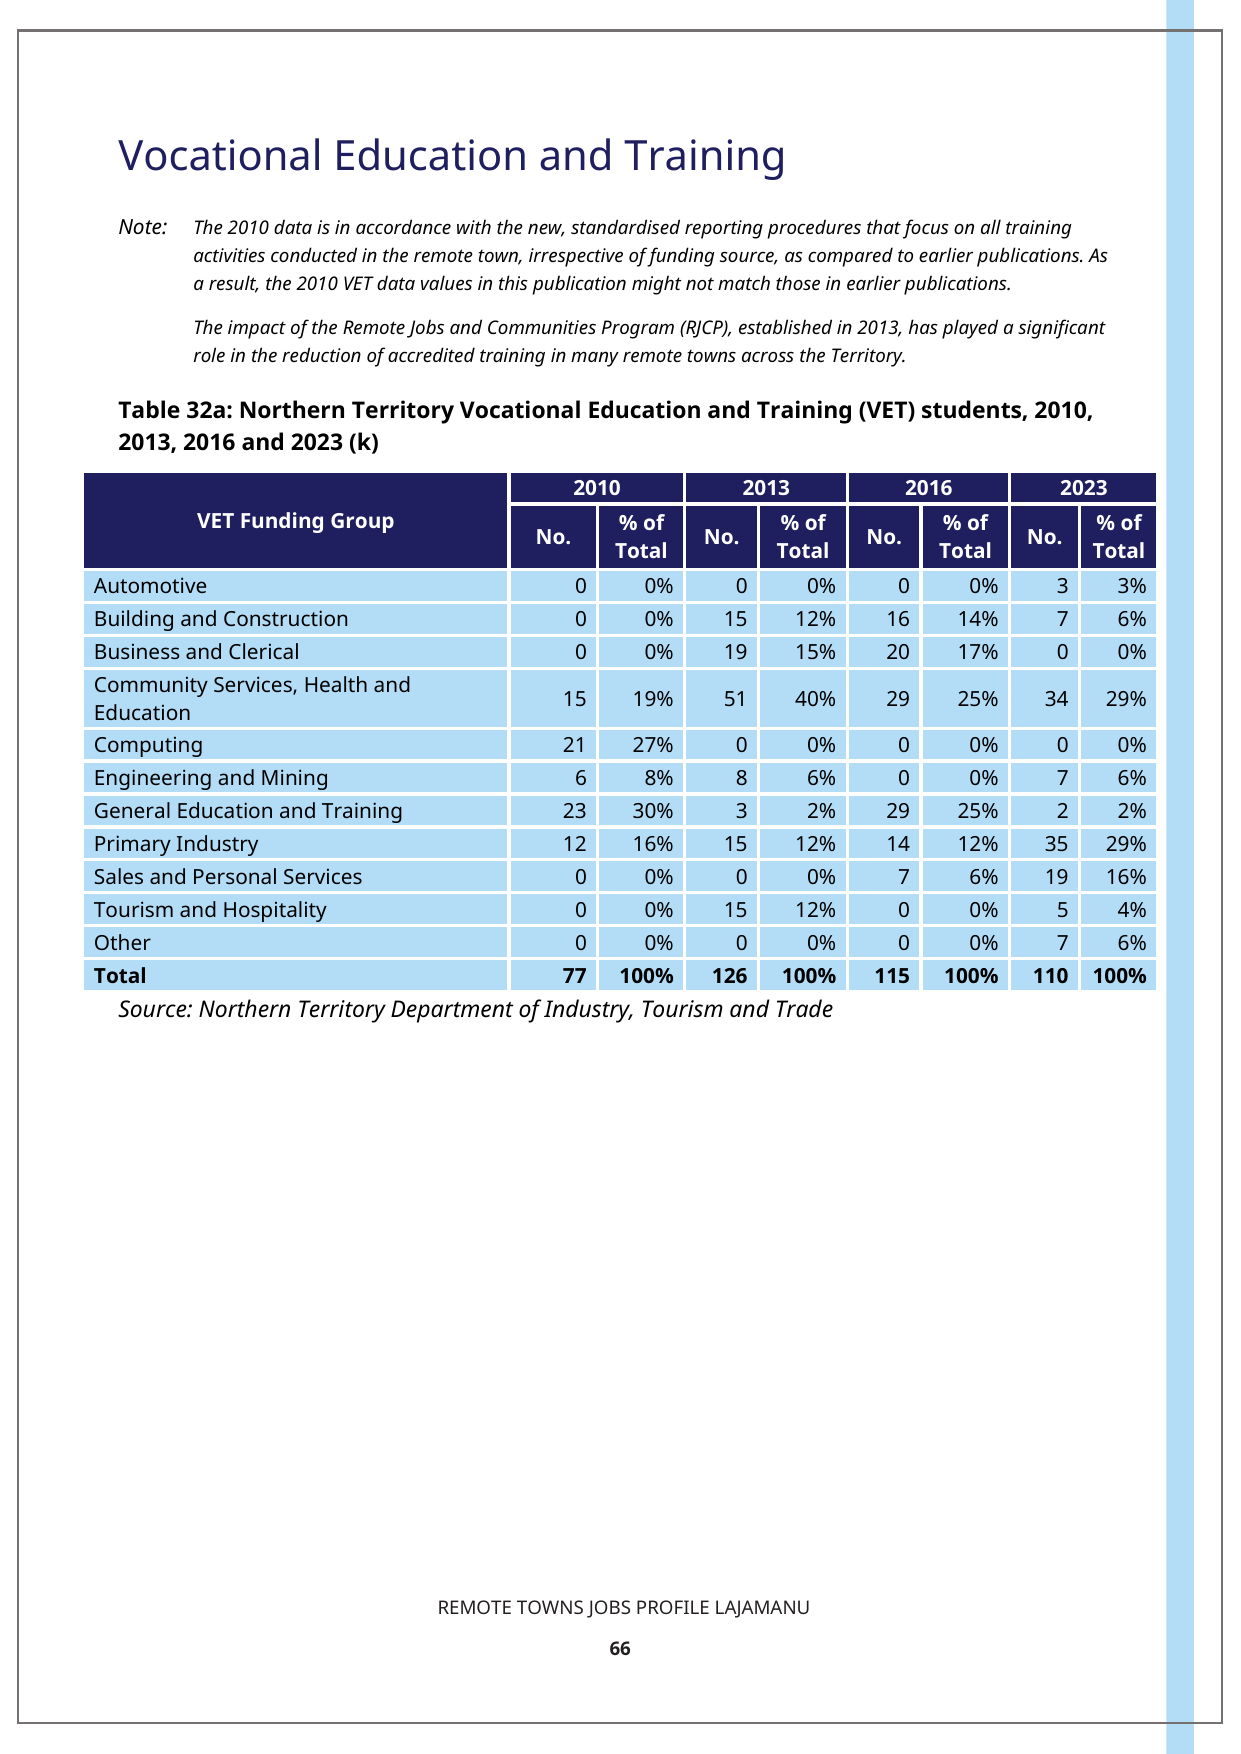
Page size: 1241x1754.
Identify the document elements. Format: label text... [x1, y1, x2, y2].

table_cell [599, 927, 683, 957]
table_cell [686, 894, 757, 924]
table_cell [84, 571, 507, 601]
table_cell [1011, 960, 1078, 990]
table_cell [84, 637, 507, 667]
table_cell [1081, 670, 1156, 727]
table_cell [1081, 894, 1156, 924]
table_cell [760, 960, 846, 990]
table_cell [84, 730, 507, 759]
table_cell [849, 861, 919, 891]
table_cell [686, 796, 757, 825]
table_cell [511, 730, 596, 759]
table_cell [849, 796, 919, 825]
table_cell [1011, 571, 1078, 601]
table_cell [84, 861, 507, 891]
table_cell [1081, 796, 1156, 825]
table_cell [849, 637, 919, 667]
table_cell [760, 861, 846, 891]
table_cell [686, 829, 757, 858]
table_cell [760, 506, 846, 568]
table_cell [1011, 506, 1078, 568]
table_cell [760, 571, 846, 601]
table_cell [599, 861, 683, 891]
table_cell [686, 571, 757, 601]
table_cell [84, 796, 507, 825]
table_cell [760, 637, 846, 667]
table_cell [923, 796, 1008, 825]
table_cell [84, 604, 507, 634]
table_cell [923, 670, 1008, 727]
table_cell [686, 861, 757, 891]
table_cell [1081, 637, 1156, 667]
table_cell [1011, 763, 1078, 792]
subtitle Vocational Education and Training [118, 126, 1122, 183]
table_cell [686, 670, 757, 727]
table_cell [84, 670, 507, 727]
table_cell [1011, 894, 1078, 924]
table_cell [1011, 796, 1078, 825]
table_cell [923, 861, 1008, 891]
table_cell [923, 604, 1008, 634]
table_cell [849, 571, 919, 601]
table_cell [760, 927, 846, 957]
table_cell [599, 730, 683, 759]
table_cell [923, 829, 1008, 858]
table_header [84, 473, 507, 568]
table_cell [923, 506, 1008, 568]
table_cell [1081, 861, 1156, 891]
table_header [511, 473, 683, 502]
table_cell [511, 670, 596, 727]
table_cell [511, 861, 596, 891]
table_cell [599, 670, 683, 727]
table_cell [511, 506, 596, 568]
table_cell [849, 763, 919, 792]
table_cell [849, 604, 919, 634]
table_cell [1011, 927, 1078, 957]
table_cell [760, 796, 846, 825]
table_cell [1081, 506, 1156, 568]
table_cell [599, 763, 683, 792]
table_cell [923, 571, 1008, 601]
text Table 32a: Northern Territory Vocational Education and Training (VET) students, 2010, 2013, 2016 and 2023 (k) [118, 394, 1122, 457]
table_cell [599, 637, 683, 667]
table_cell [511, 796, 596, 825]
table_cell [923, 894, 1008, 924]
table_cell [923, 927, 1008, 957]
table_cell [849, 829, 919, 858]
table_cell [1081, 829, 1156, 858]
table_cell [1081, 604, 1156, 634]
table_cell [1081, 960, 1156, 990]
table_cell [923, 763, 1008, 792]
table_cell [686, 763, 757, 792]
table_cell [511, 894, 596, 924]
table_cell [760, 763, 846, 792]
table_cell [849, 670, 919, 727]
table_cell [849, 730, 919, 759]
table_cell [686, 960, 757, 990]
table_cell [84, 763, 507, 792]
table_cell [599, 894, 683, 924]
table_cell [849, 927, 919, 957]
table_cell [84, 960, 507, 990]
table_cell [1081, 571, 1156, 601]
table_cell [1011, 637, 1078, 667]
text The impact of the Remote Jobs and Communities Program (RJCP), established in 2013, has played a significant role in the reduction of accredited training in many remote towns across the Territory. [193, 314, 1122, 367]
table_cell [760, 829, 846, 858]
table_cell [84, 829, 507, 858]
text Note: The 2010 data is in accordance with the new, standardised reporting procedures that focus on all training activities conducted in the remote town, irrespective of funding source, as compared to earlier publications. As a result, the 2010 VET data values in this publication might not match those in earlier publications. [118, 212, 1122, 296]
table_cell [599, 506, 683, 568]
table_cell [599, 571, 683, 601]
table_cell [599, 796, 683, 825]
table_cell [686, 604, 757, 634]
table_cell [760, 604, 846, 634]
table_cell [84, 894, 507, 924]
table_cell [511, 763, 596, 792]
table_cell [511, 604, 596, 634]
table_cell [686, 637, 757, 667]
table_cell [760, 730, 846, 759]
text Source: Northern Territory Department of Industry, Tourism and Trade [118, 993, 1122, 1024]
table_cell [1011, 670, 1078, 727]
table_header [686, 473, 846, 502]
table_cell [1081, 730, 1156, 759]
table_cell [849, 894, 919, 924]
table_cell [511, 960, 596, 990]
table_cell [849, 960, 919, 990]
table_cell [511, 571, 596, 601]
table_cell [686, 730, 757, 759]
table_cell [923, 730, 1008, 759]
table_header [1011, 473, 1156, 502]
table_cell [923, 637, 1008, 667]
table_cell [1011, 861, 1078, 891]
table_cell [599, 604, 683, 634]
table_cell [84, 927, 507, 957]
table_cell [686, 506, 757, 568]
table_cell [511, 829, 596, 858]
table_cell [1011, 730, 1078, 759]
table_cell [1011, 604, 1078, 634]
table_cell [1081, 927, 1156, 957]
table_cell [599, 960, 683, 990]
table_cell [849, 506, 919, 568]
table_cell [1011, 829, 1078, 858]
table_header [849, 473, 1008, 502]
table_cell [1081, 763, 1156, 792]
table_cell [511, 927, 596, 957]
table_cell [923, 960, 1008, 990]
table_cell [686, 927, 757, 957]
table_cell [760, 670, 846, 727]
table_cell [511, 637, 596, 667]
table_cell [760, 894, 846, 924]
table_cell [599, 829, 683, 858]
